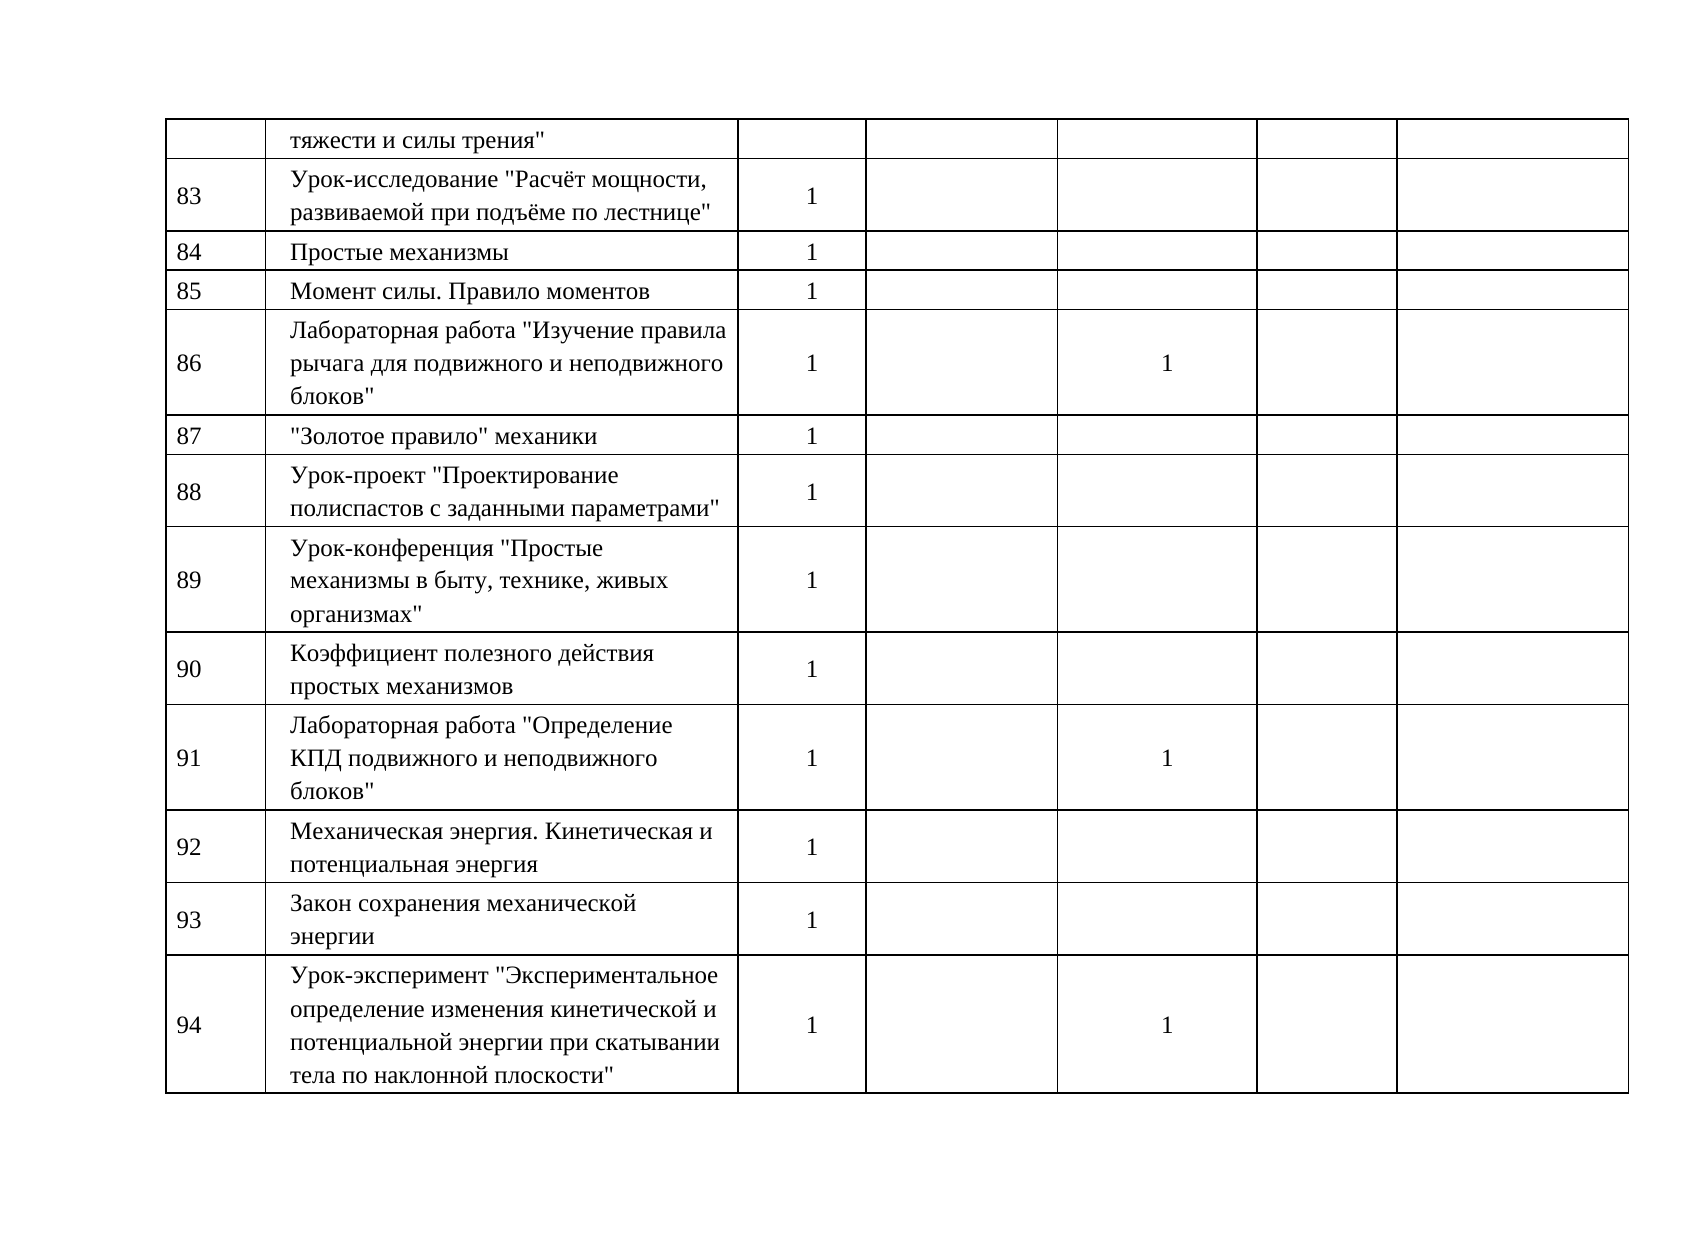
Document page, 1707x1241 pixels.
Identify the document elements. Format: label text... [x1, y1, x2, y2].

table_cell 1 [739, 232, 865, 269]
table_cell [1258, 811, 1396, 881]
table_cell 1 [739, 271, 865, 309]
table_cell [867, 633, 1057, 704]
table_cell Коэффициент полезного действия простых механизмов [266, 633, 737, 704]
table_cell [867, 527, 1057, 631]
table_cell [1258, 310, 1396, 414]
table_cell [867, 455, 1057, 526]
table_cell 1 [739, 416, 865, 453]
table_cell [1398, 159, 1628, 230]
table_cell 84 [167, 232, 265, 269]
table_cell [1398, 310, 1628, 414]
table_cell 1 [739, 956, 865, 1092]
table_cell [1398, 416, 1628, 453]
table_cell [1058, 883, 1256, 954]
table_cell [1058, 416, 1256, 453]
table_cell [1058, 633, 1256, 704]
table_cell [1398, 705, 1628, 809]
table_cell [266, 120, 737, 157]
table_cell Лабораторная работа "Определение КПД подвижного и неподвижного блоков" [266, 705, 737, 809]
table_cell 1 [739, 705, 865, 809]
table_cell [867, 956, 1057, 1092]
table_cell [867, 416, 1057, 453]
table_cell [1398, 271, 1628, 309]
table_cell [867, 883, 1057, 954]
table_cell Урок-конференция "Простые механизмы в быту, технике, живых организмах" [266, 527, 737, 631]
table_cell Урок-исследование "Расчёт мощности, развиваемой при подъёме по лестнице" [266, 159, 737, 230]
table_cell [1258, 705, 1396, 809]
table_cell [867, 310, 1057, 414]
table_cell [1258, 883, 1396, 954]
table_cell Простые механизмы [266, 232, 737, 269]
table_cell [1258, 120, 1396, 157]
table_cell [1398, 811, 1628, 881]
table_cell 1 [739, 159, 865, 230]
table_cell Урок-эксперимент "Экспериментальное определение изменения кинетической и потенциальной энергии при скатывании тела по наклонной плоскости" [266, 956, 737, 1092]
table_cell 93 [167, 883, 265, 954]
table_cell 88 [167, 455, 265, 526]
table_cell [1258, 455, 1396, 526]
table_cell 1 [1058, 310, 1256, 414]
table_cell 92 [167, 811, 265, 881]
table_cell [867, 811, 1057, 881]
table_cell [1058, 232, 1256, 269]
table_cell 90 [167, 633, 265, 704]
table_cell 94 [167, 956, 265, 1092]
table_cell [1398, 455, 1628, 526]
table_cell [1398, 232, 1628, 269]
table_cell 83 [167, 159, 265, 230]
table_cell Лабораторная работа "Изучение правила рычага для подвижного и неподвижного блоков" [266, 310, 737, 414]
table_cell 85 [167, 271, 265, 309]
table_cell Урок-проект "Проектирование полиспастов с заданными параметрами" [266, 455, 737, 526]
table_cell "Золотое правило" механики [266, 416, 737, 453]
table_cell 86 [167, 310, 265, 414]
table_cell [1058, 159, 1256, 230]
table_cell 1 [739, 633, 865, 704]
table_cell 82 [167, 120, 265, 157]
table_cell Механическая энергия. Кинетическая и потенциальная энергия [266, 811, 737, 881]
table_cell 1 [739, 310, 865, 414]
table_cell [867, 271, 1057, 309]
table_cell [1058, 455, 1256, 526]
table_cell 1 [739, 883, 865, 954]
table_cell [867, 159, 1057, 230]
table_cell 1 [1058, 956, 1256, 1092]
table_cell 1 [739, 455, 865, 526]
table_cell 1 [739, 811, 865, 881]
table_cell 89 [167, 527, 265, 631]
table_cell 1 [739, 527, 865, 631]
table_cell 1 [739, 120, 865, 157]
table_cell [1258, 633, 1396, 704]
table_cell [1398, 120, 1628, 157]
table_cell 87 [167, 416, 265, 453]
table_cell [1398, 633, 1628, 704]
table_cell [1258, 527, 1396, 631]
table_cell Закон сохранения механической энергии [266, 883, 737, 954]
table_cell [1398, 956, 1628, 1092]
table_cell [1058, 271, 1256, 309]
table_cell [1398, 883, 1628, 954]
table_cell [1058, 120, 1256, 157]
table_cell [1058, 527, 1256, 631]
table_cell 1 [1058, 705, 1256, 809]
table_cell [1258, 232, 1396, 269]
table_cell [867, 120, 1057, 157]
table_cell [1398, 527, 1628, 631]
table_cell [867, 232, 1057, 269]
table_cell [1258, 416, 1396, 453]
table_cell [1258, 956, 1396, 1092]
table_cell 91 [167, 705, 265, 809]
table_cell [1258, 159, 1396, 230]
table_cell [1258, 271, 1396, 309]
table_cell Момент силы. Правило моментов [266, 271, 737, 309]
table_cell [1058, 811, 1256, 881]
table_cell [867, 705, 1057, 809]
